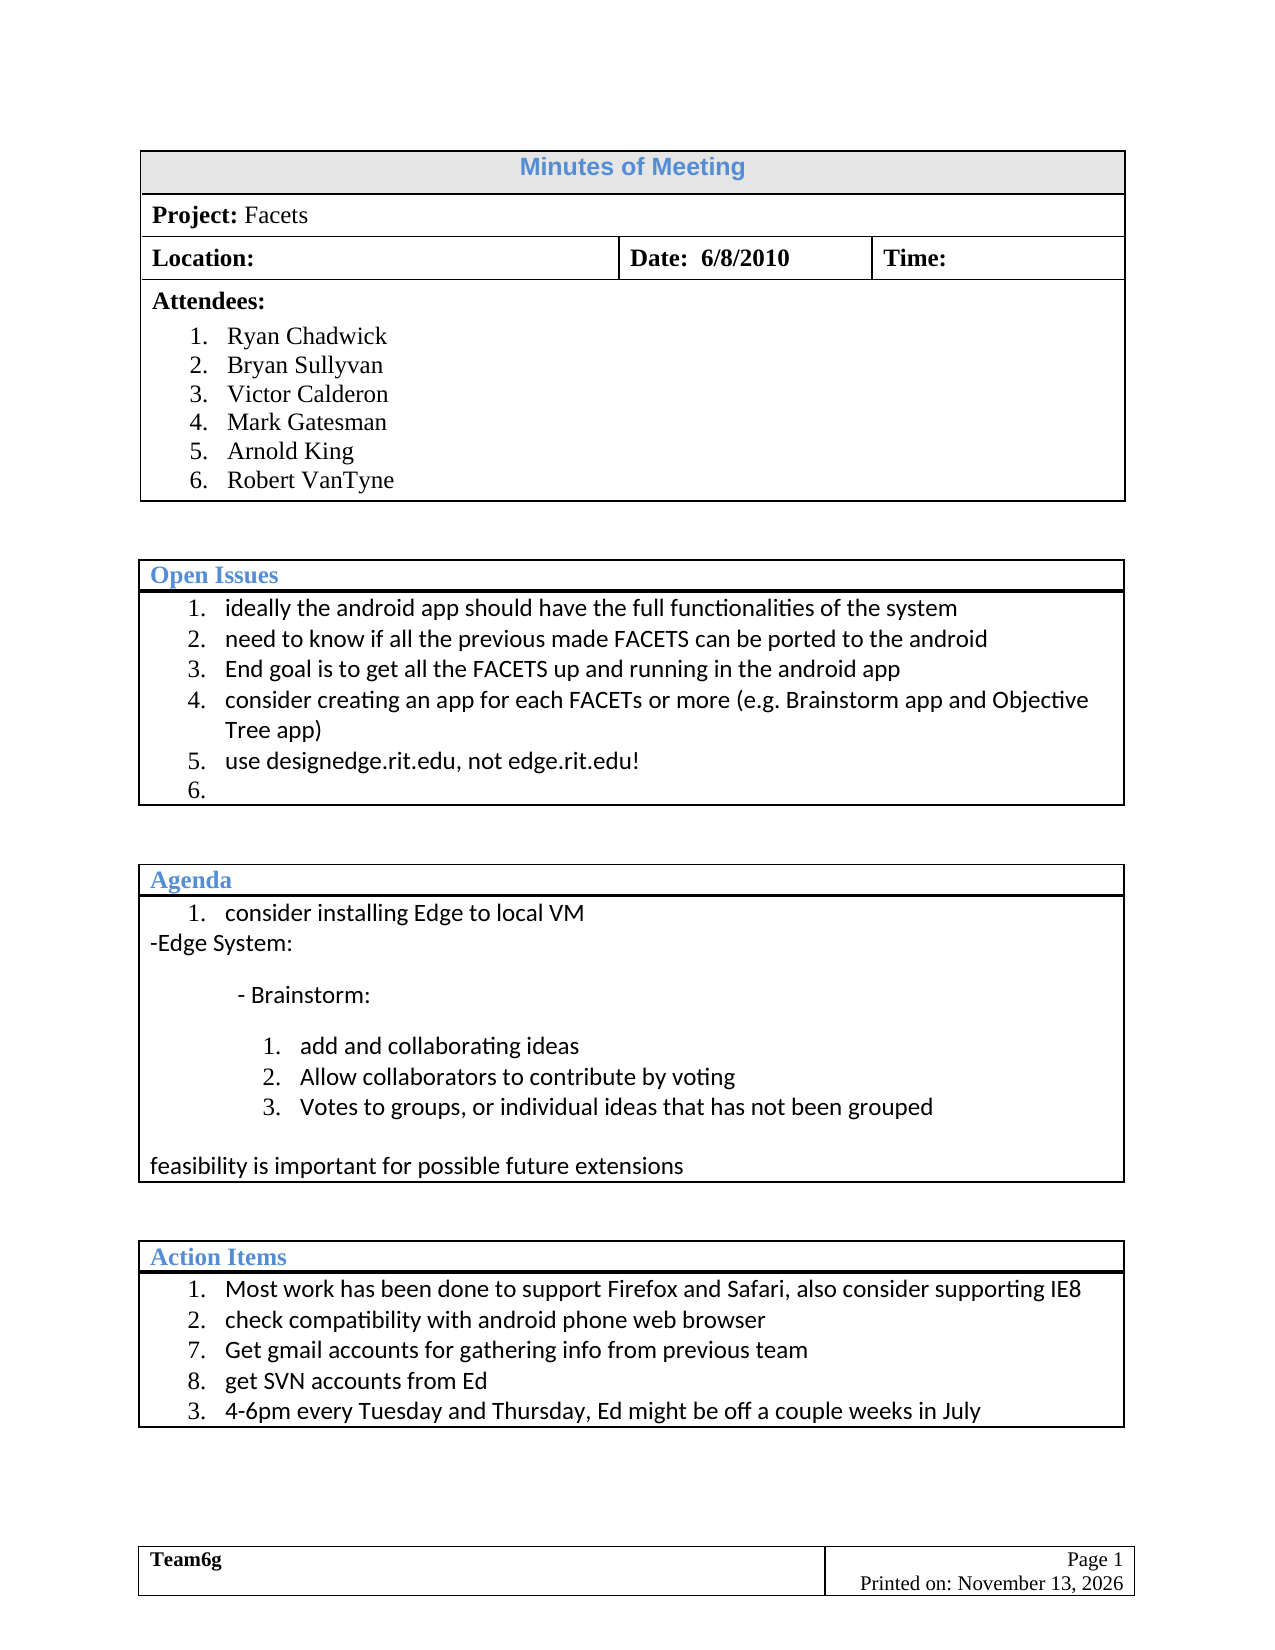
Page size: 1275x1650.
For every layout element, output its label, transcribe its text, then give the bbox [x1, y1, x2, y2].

table_cell consider installing Edge to local VM -Edge System: - Brainstorm: add and collaborating ideas Allow collaborators to contribute by voting Votes to groups, or individual ideas that has not been grouped feasibility is important for possible future extensions [140, 897, 1123, 1181]
table_header Action Items [140, 1242, 1123, 1270]
table_header Minutes of Meeting [141, 152, 1124, 193]
table_cell Project: Facets [141, 194, 1124, 236]
table_cell Date: 6/8/2010 [620, 237, 871, 278]
table_cell Most work has been done to support Firefox and Safari, also consider supporting IE8 check compatibility with android phone web browser Get gmail accounts for gathering info from previous team get SVN accounts from Ed 4-6pm every Tuesday and Thursday, Ed might be off a couple weeks in July [140, 1274, 1123, 1426]
table_cell Attendees: Ryan Chadwick Bryan Sullyvan Victor Calderon Mark Gatesman Arnold King Robert VanTyne [141, 280, 1124, 500]
table_cell Location: [141, 237, 618, 278]
table_cell ideally the android app should have the full functionalities of the system need to know if all the previous made FACETS can be ported to the android End goal is to get all the FACETS up and running in the android app consider creating an app for each FACETs or more (e.g. Brainstorm app and Objective Tree app) use designedge.rit.edu, not edge.rit.edu! [140, 593, 1123, 804]
table_header Agenda [140, 865, 1123, 894]
table_cell Time: [873, 237, 1124, 278]
table_header Open Issues [140, 561, 1123, 589]
